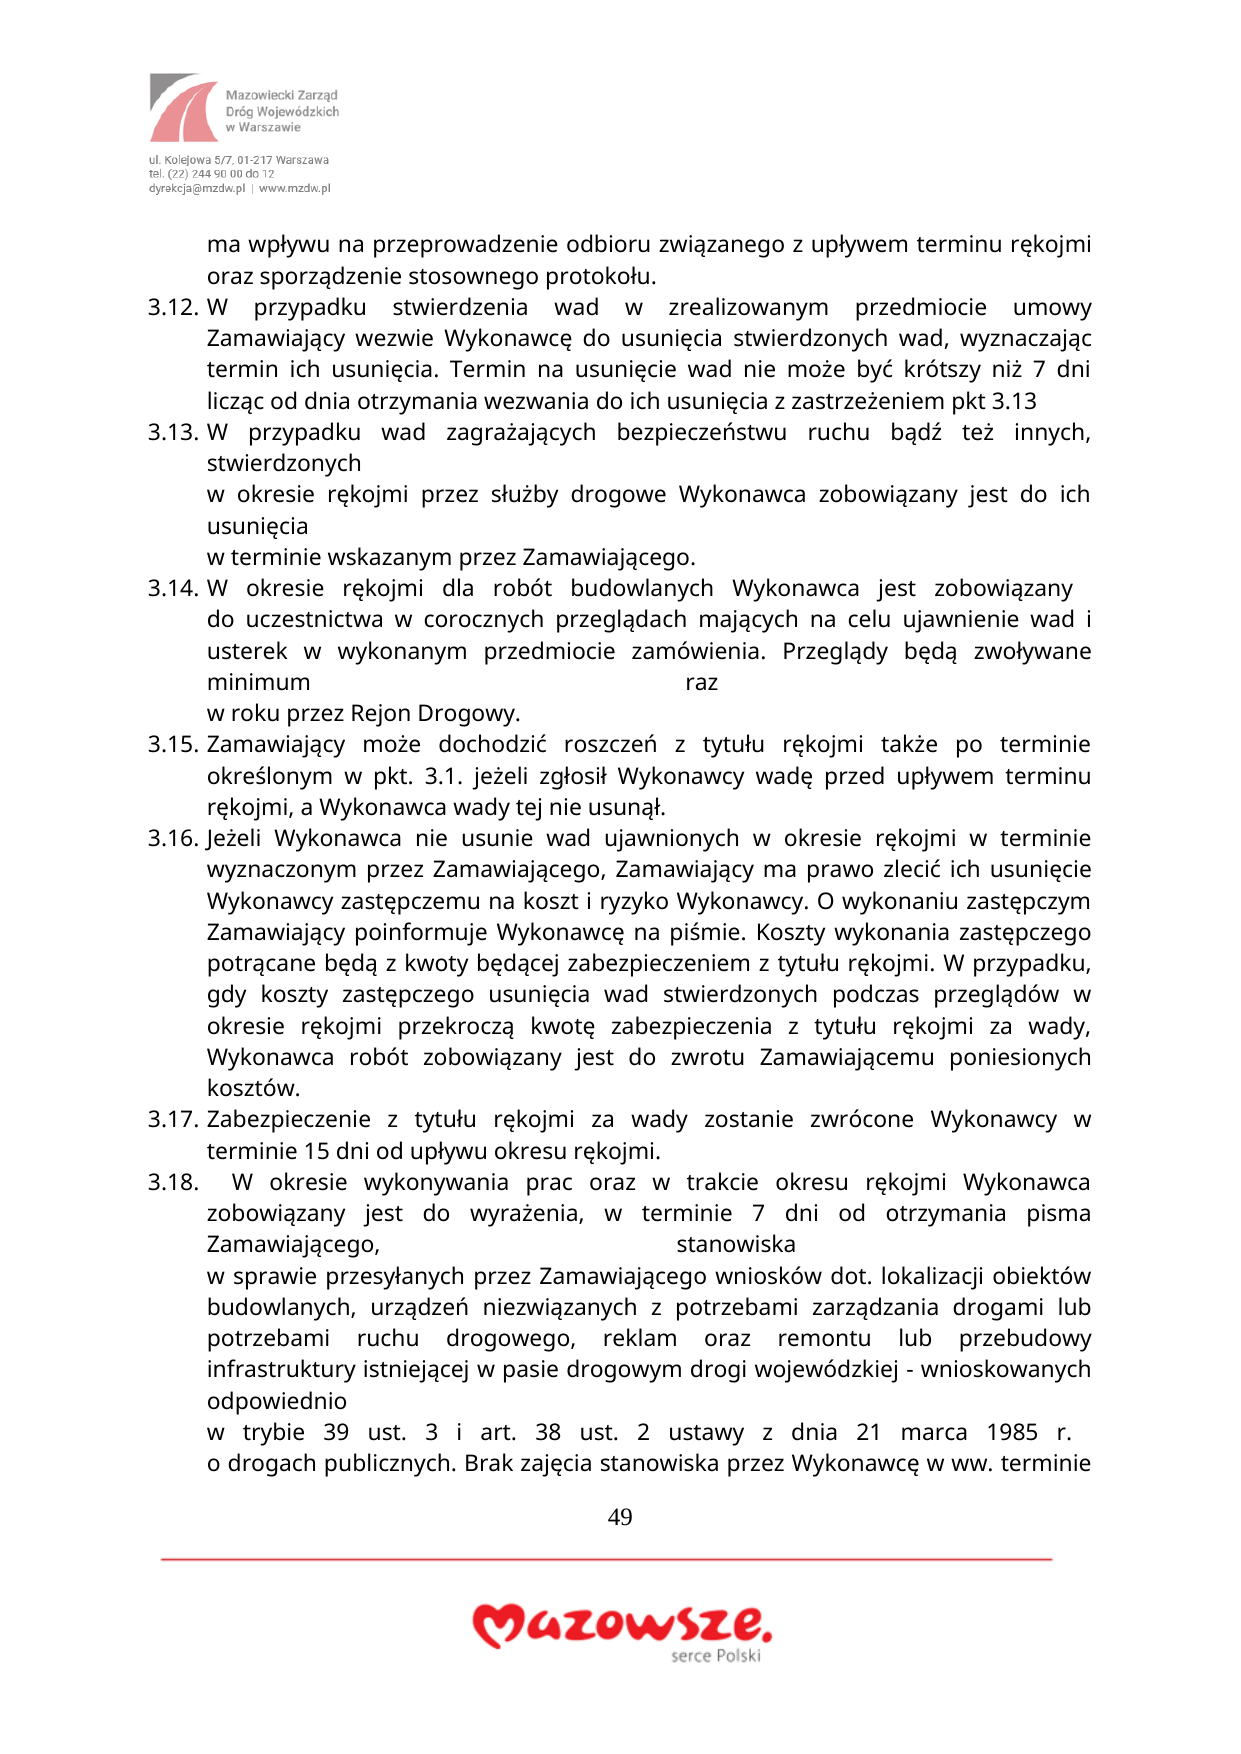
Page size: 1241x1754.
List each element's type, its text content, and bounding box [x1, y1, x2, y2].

text 3.16. Jeżeli Wykonawca nie usunie wad ujawnionych w okresie rękojmi w terminie wyznaczonym przez Zamawiającego, Zamawiający ma prawo zlecić ich usunięcie Wykonawcy zastępczemu na koszt i ryzyko Wykonawcy. O wykonaniu zastępczym Zamawiający poinformuje Wykonawcę na piśmie. Koszty wykonania zastępczego potrącane będą z kwoty będącej zabezpieczeniem z tytułu rękojmi. W przypadku, gdy koszty zastępczego usunięcia wad stwierdzonych podczas przeglądów w okresie rękojmi przekroczą kwotę zabezpieczenia z tytułu rękojmi za wady, Wykonawca robót zobowiązany jest do zwrotu Zamawiającemu poniesionych kosztów. [148, 822, 1093, 1103]
text 3.17. Zabezpieczenie z tytułu rękojmi za wady zostanie zwrócone Wykonawcy w terminie 15 dni od upływu okresu rękojmi. [148, 1103, 1093, 1166]
text 3.12. W przypadku stwierdzenia wad w zrealizowanym przedmiocie umowy Zamawiający wezwie Wykonawcę do usunięcia stwierdzonych wad, wyznaczając termin ich usunięcia. Termin na usunięcie wad nie może być krótszy niż 7 dni licząc od dnia otrzymania wezwania do ich usunięcia z zastrzeżeniem pkt 3.13 [148, 291, 1093, 416]
picture [147, 1530, 1093, 1681]
text 3.15. Zamawiający może dochodzić roszczeń z tytułu rękojmi także po terminie określonym w pkt. 3.1. jeżeli zgłosił Wykonawcy wadę przed upływem terminu rękojmi, a Wykonawca wady tej nie usunął. [148, 728, 1093, 822]
text 3.14. W okresie rękojmi dla robót budowlanych Wykonawca jest zobowiązany do uczestnictwa w corocznych przeglądach mających na celu ujawnienie wad i usterek w wykonanym przedmiocie zamówienia. Przeglądy będą zwoływane minimum raz w roku przez Rejon Drogowy. [148, 572, 1093, 728]
picture [147, 73, 364, 197]
text 3.13. W przypadku wad zagrażających bezpieczeństwu ruchu bądź też innych, stwierdzonych w okresie rękojmi przez służby drogowe Wykonawca zobowiązany jest do ich usunięcia w terminie wskazanym przez Zamawiającego. [148, 416, 1093, 572]
